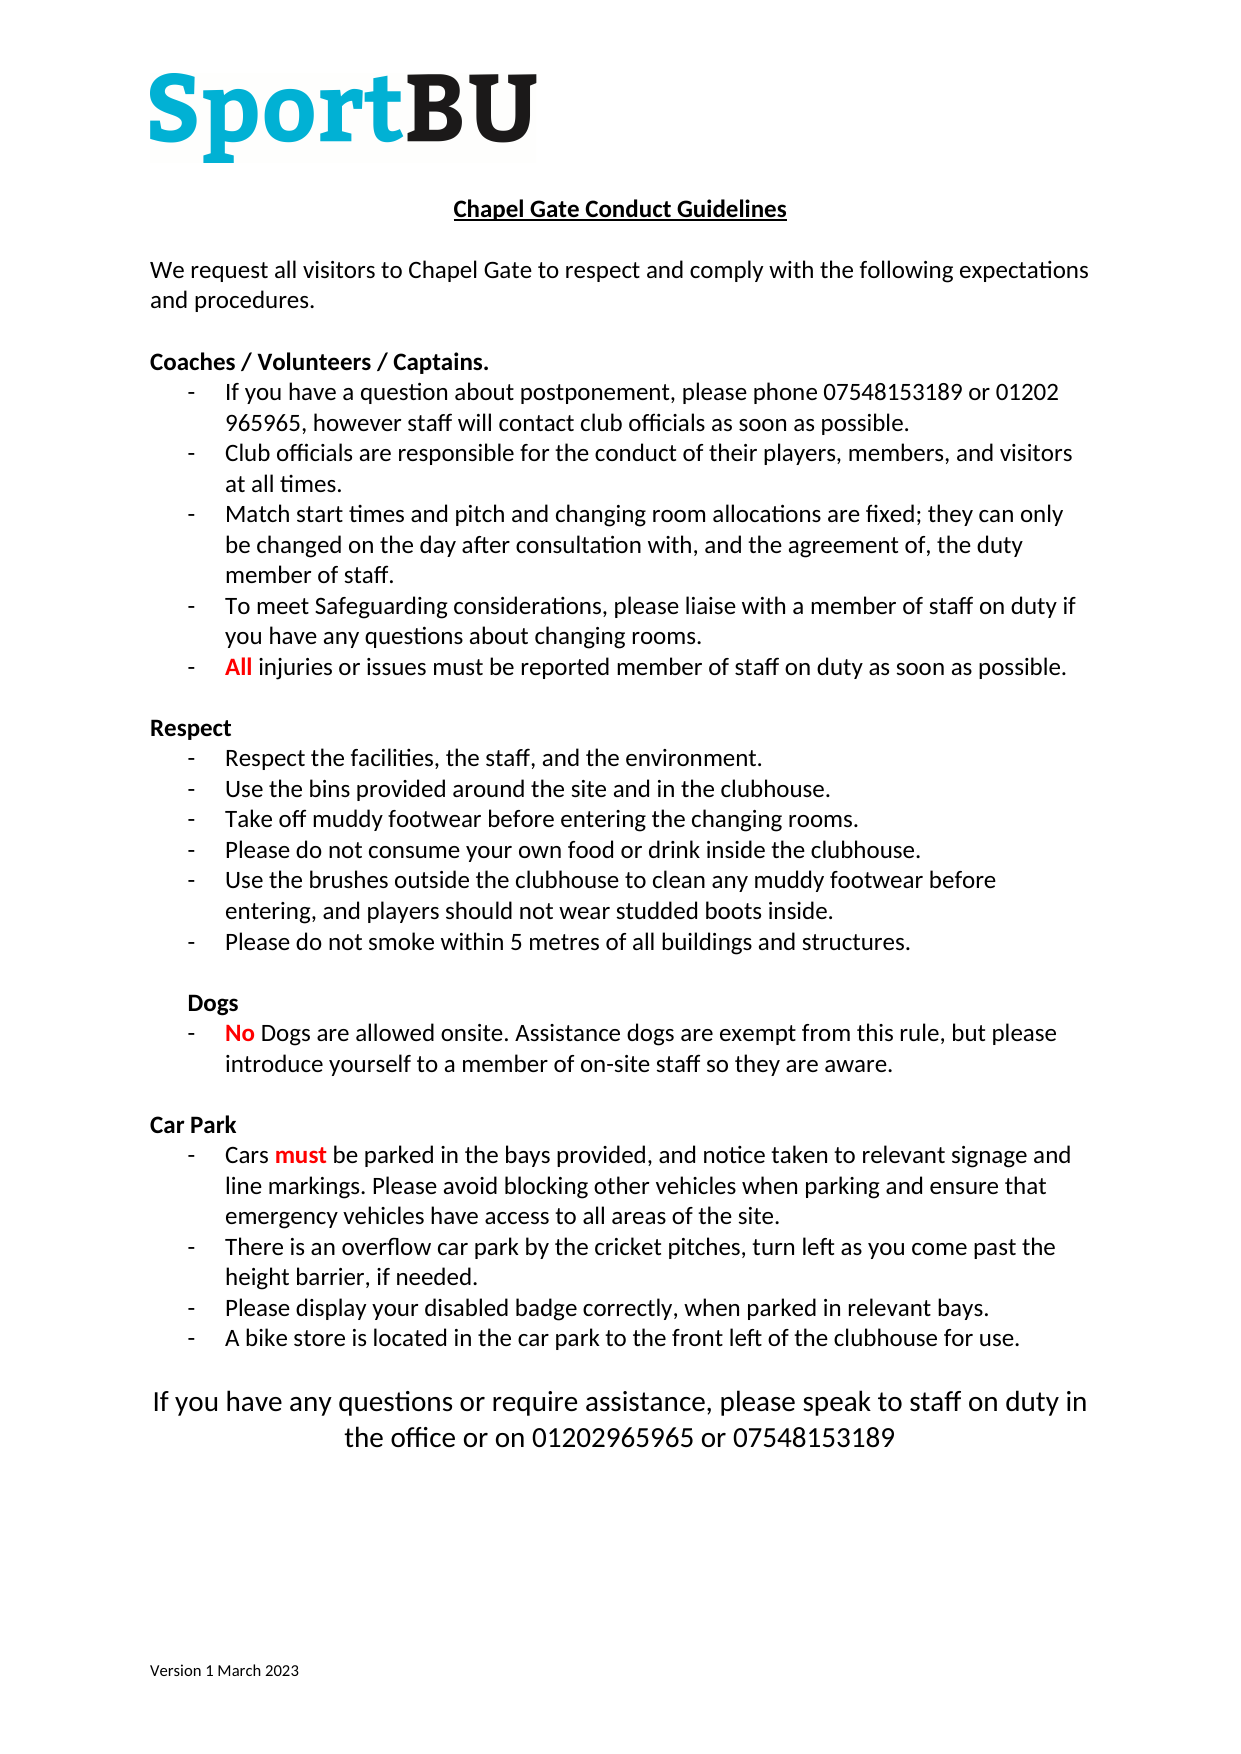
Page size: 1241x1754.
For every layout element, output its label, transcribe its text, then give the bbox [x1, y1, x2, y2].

text We request all visitors to Chapel Gate to respect and comply with the following expectations and procedures. [150, 254, 1090, 315]
list Please do not consume your own food or drink inside the clubhouse. [187, 834, 1090, 864]
list Respect the facilities, the staff, and the environment. [187, 742, 1090, 773]
list All injuries or issues must be reported member of staff on duty as soon as possible. [187, 651, 1090, 681]
list Use the bins provided around the site and in the clubhouse. [187, 773, 1090, 803]
list A bike store is located in the car park to the front left of the clubhouse for use. [187, 1322, 1090, 1353]
list There is an overflow car park by the cricket pitches, turn left as you come past the height barrier, if needed. [187, 1231, 1090, 1292]
list Please do not smoke within 5 metres of all buildings and structures. [187, 926, 1090, 956]
list If you have a question about postponement, please phone 07548153189 or 01202 965965, however staff will contact club officials as soon as possible. [187, 376, 1090, 437]
list No Dogs are allowed onsite. Assistance dogs are exempt from this rule, but please introduce yourself to a member of on-site staff so they are aware. [187, 1017, 1090, 1078]
text If you have any questions or require assistance, please speak to staff on duty in the office or on 01202965965 or 07548153189 [150, 1383, 1090, 1455]
list Coaches / Volunteers / Captains. [150, 346, 1090, 376]
text Chapel Gate Conduct Guidelines [150, 193, 1090, 224]
list Match start times and pitch and changing room allocations are fixed; they can only be changed on the day after consultation with, and the agreement of, the duty member of staff. [187, 498, 1090, 590]
list To meet Safeguarding considerations, please liaise with a member of staff on duty if you have any questions about changing rooms. [187, 590, 1090, 651]
list Please display your disabled badge correctly, when parked in relevant bays. [187, 1292, 1090, 1322]
list Cars must be parked in the bays provided, and notice taken to relevant signage and line markings. Please avoid blocking other vehicles when parking and ensure that emergency vehicles have access to all areas of the site. [187, 1139, 1090, 1231]
text Respect [150, 712, 1090, 742]
list Club officials are responsible for the conduct of their players, members, and visitors at all times. [187, 437, 1090, 498]
list Take off muddy footwear before entering the changing rooms. [187, 803, 1090, 834]
picture [150, 73, 537, 163]
text Car Park [150, 1109, 1090, 1139]
list Use the brushes outside the clubhouse to clean any muddy footwear before entering, and players should not wear studded boots inside. [187, 864, 1090, 926]
text Dogs [150, 987, 1090, 1017]
